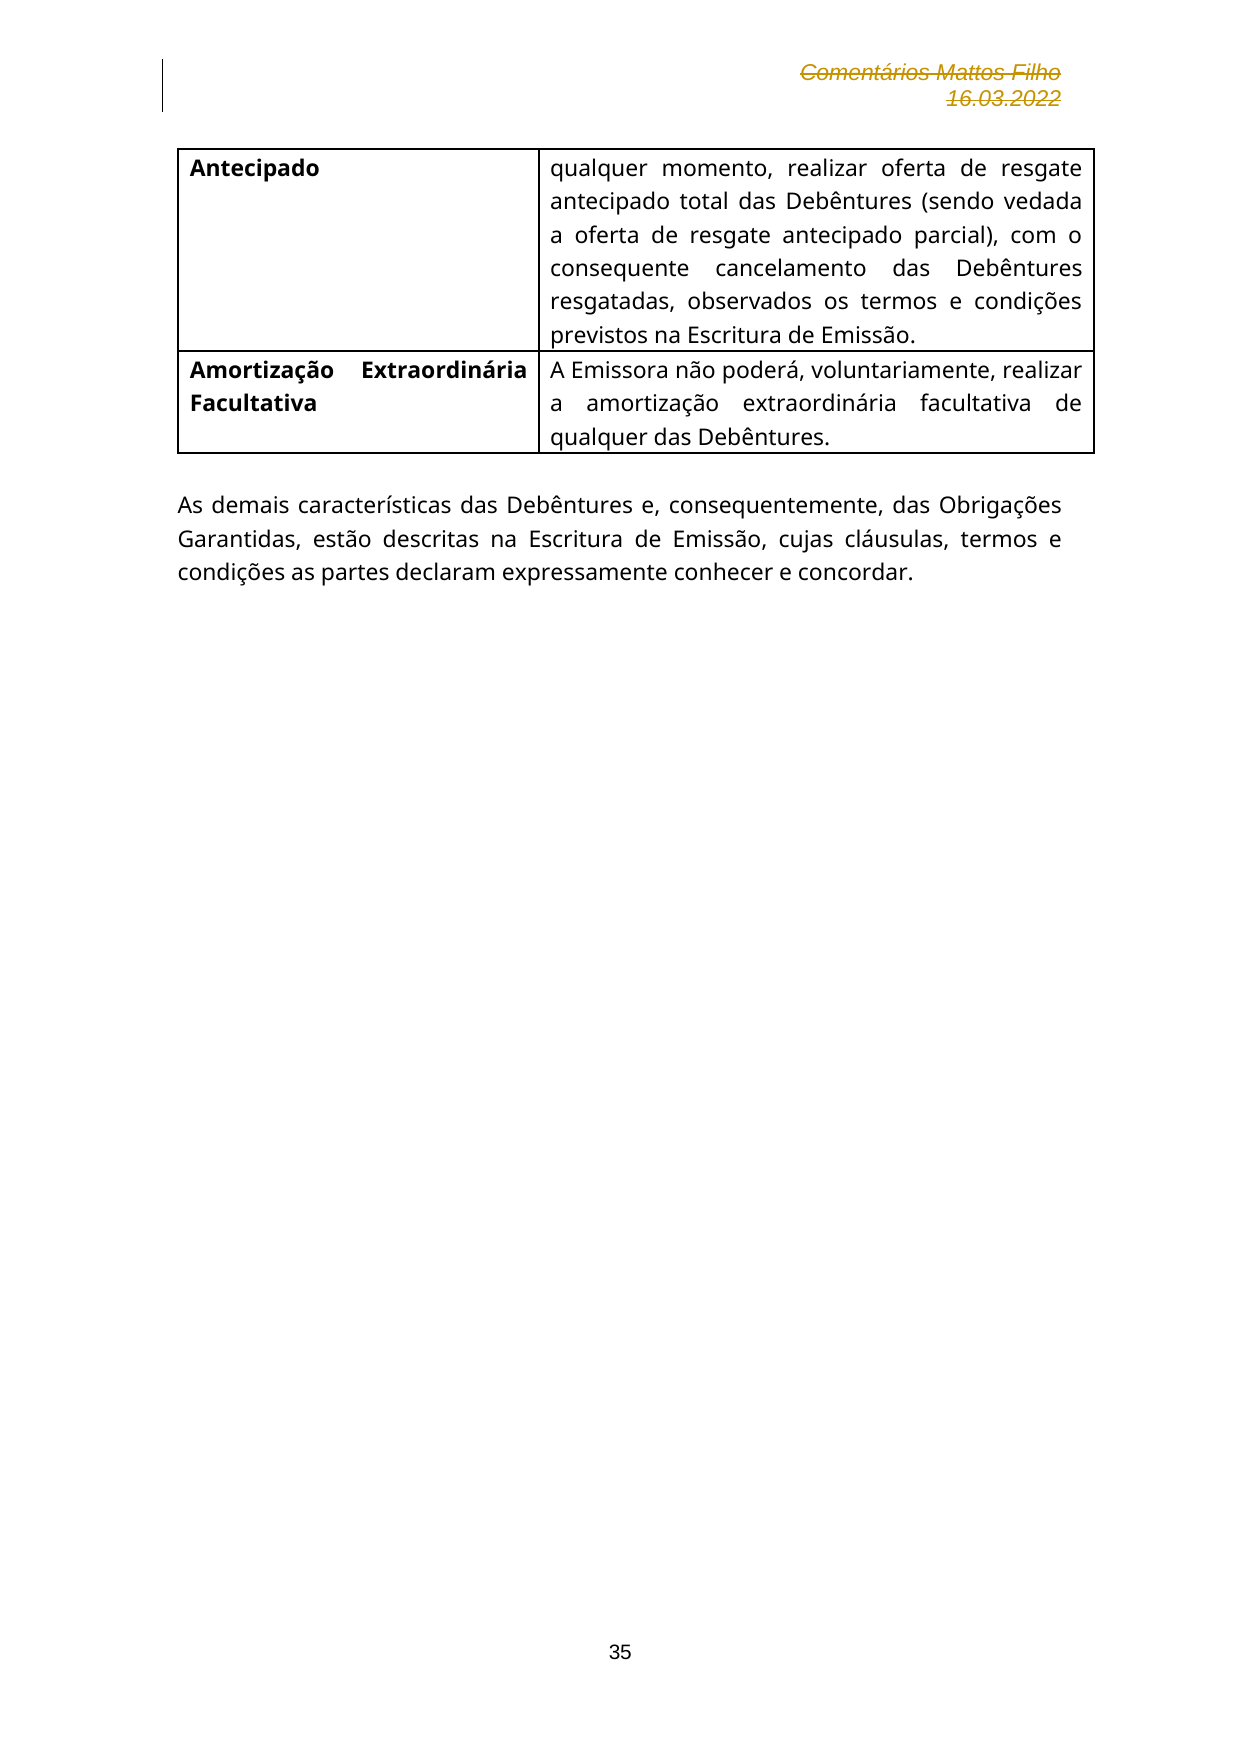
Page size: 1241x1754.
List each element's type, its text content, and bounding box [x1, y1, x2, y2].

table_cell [540, 150, 1093, 350]
table_cell Amortização Extraordinária Facultativa [179, 352, 538, 452]
table_cell A Emissora não poderá, voluntariamente, realizar a amortização extraordinária facultativa de qualquer das Debêntures. [540, 352, 1093, 452]
text As demais características das Debêntures e, consequentemente, das Obrigações Garantidas, estão descritas na Escritura de Emissão, cujas cláusulas, termos e condições as partes declaram expressamente conhecer e concordar. [177, 487, 1063, 587]
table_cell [179, 150, 538, 350]
